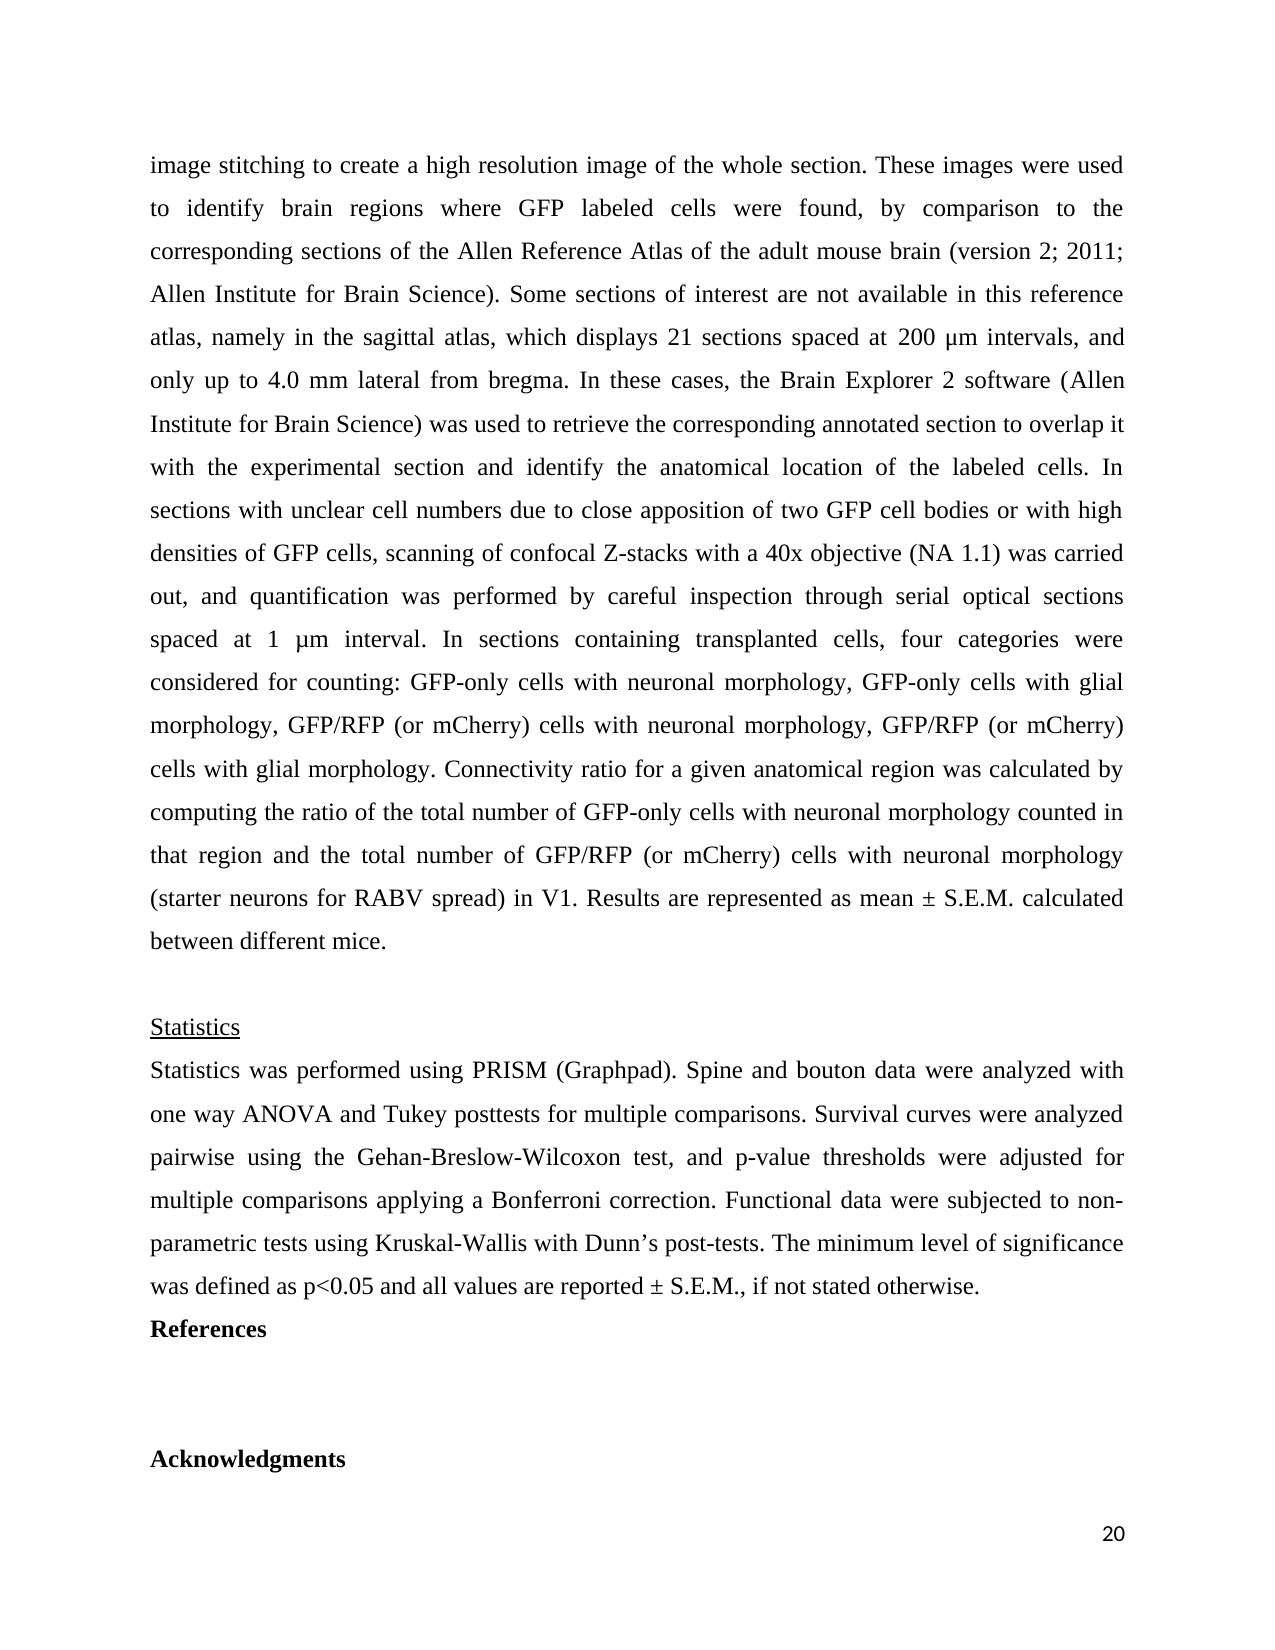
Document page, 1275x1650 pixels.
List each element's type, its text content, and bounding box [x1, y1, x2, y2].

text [150, 150, 1125, 955]
text Statistics was performed using PRISM (Graphpad). Spine and bouton data were analyzed with one way ANOVA and Tukey posttests for multiple comparisons. Survival curves were analyzed pairwise using the Gehan-Breslow-Wilcoxon test, and p-value thresholds were adjusted for multiple comparisons applying a Bonferroni correction. Functional data were subjected to non-parametric tests using Kruskal-Wallis with Dunn’s post-tests. The minimum level of significance was defined as p<0.05 and all values are reported ± S.E.M., if not stated otherwise. [150, 1056, 1125, 1300]
text Statistics [150, 1012, 1125, 1041]
text References [150, 1314, 1125, 1343]
text Acknowledgments [150, 1444, 1125, 1472]
